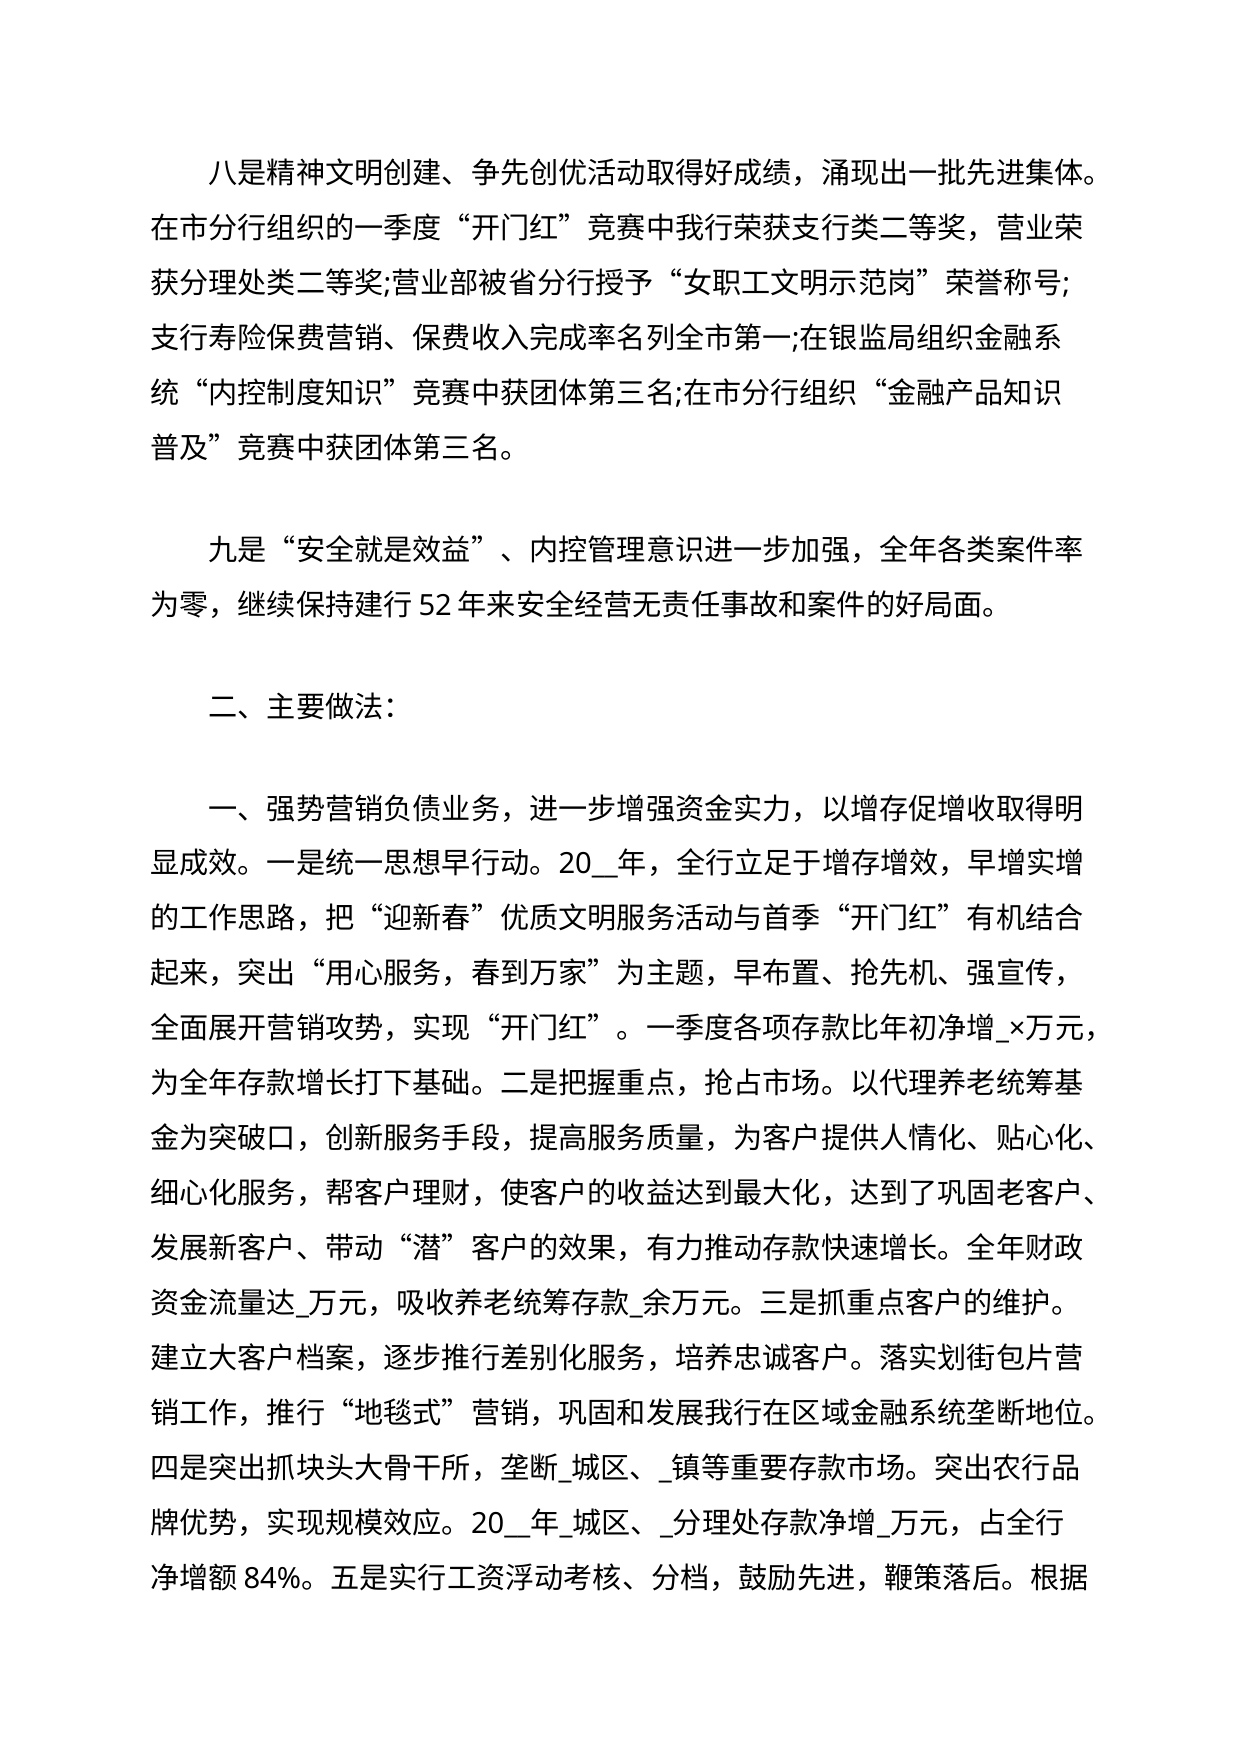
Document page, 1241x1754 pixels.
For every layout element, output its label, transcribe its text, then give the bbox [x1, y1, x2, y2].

text 九是“安全就是效益”、内控管理意识进一步加强，全年各类案件率为零，继续保持建行52年来安全经营无责任事故和案件的好局面。 [150, 527, 1090, 624]
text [150, 785, 1090, 1597]
text 二、主要做法： [150, 683, 1090, 726]
text 八是精神文明创建、争先创优活动取得好成绩，涌现出一批先进集体。在市分行组织的一季度“开门红”竞赛中我行荣获支行类二等奖，营业荣获分理处类二等奖;营业部被省分行授予“女职工文明示范岗”荣誉称号;支行寿险保费营销、保费收入完成率名列全市第一;在银监局组织金融系统“内控制度知识”竞赛中获团体第三名;在市分行组织“金融产品知识普及”竞赛中获团体第三名。 [150, 150, 1090, 467]
